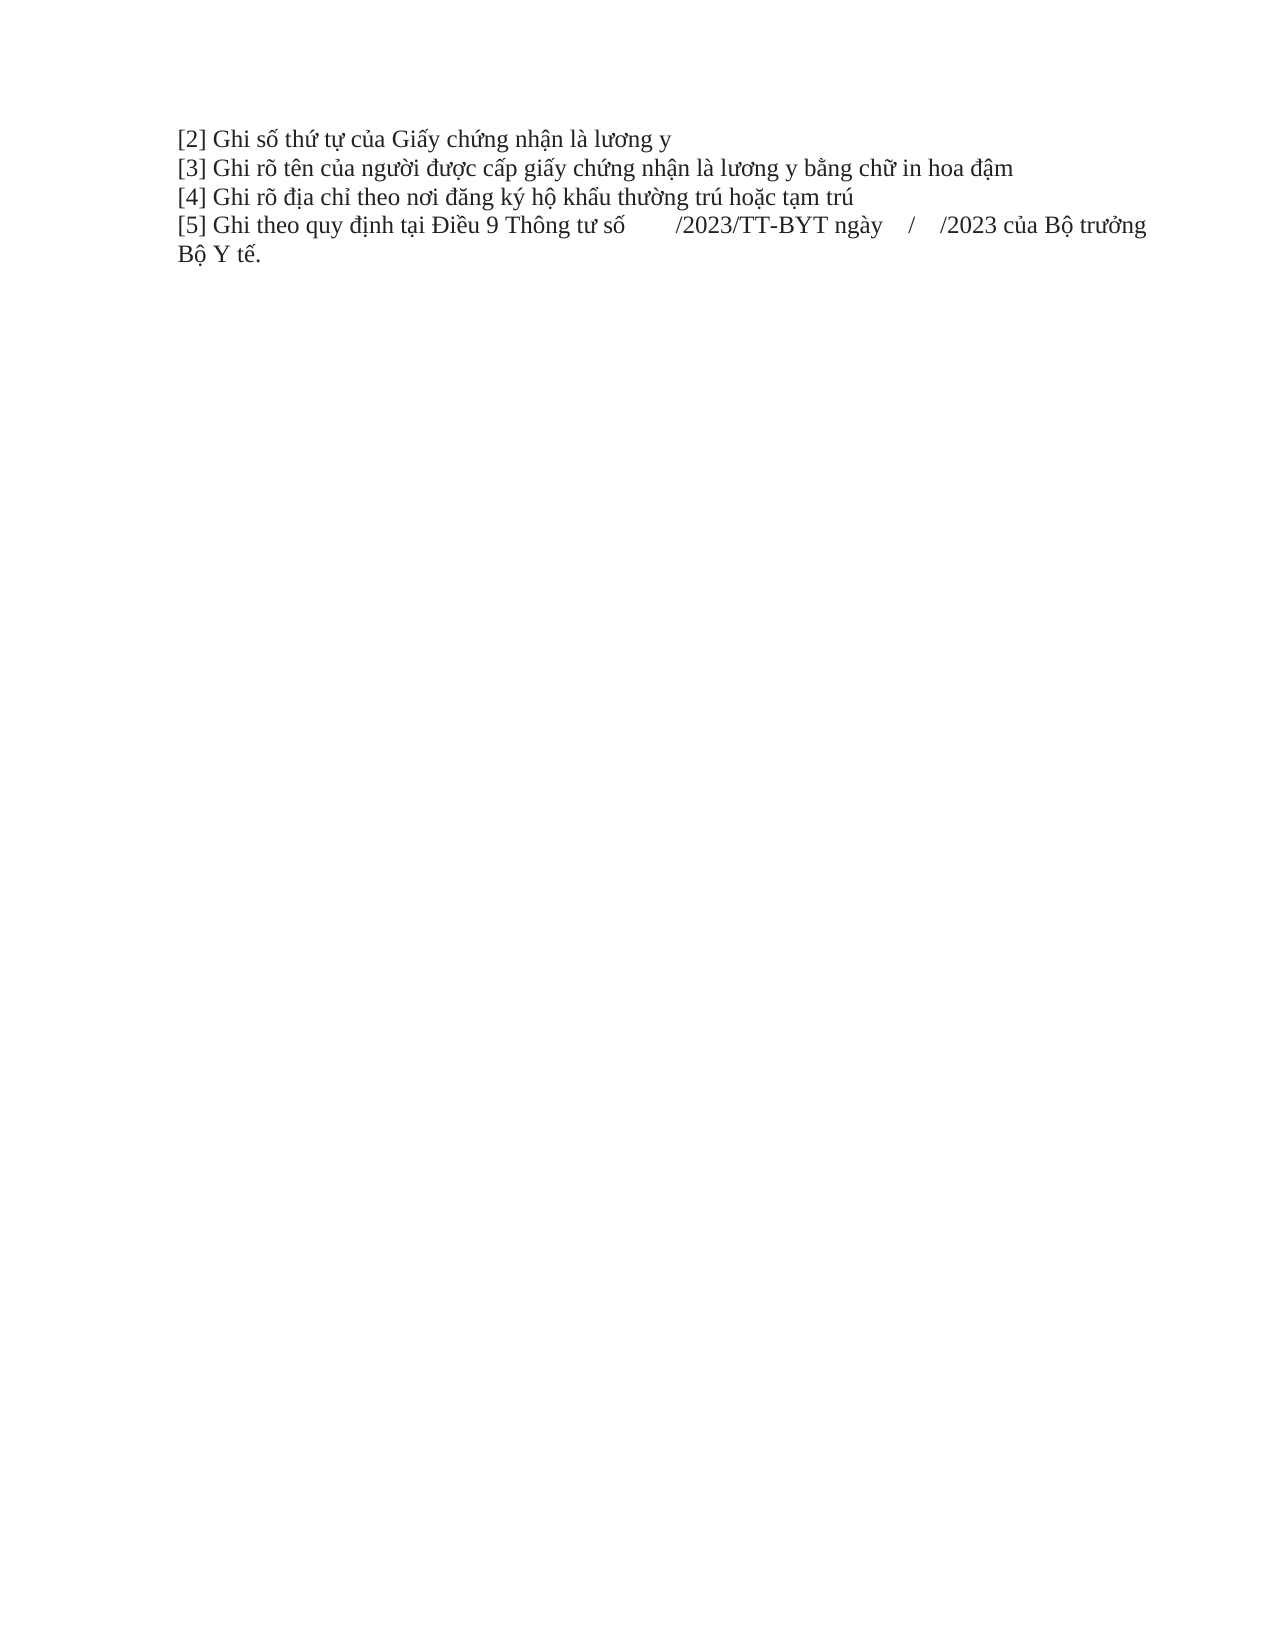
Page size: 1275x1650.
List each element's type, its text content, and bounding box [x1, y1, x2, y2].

text [2] Ghi số thứ tự của Giấy chứng nhận là lương y [177, 124, 1157, 153]
text [4] Ghi rõ địa chỉ theo nơi đăng ký hộ khẩu thường trú hoặc tạm trú [177, 182, 1157, 210]
text [5] Ghi theo quy định tại Điều 9 Thông tư số /2023/TT-BYT ngày / /2023 của Bộ trưởng Bộ Y tế. [177, 210, 1157, 268]
text [3] Ghi rõ tên của người được cấp giấy chứng nhận là lương y bằng chữ in hoa đậm [177, 153, 1157, 182]
